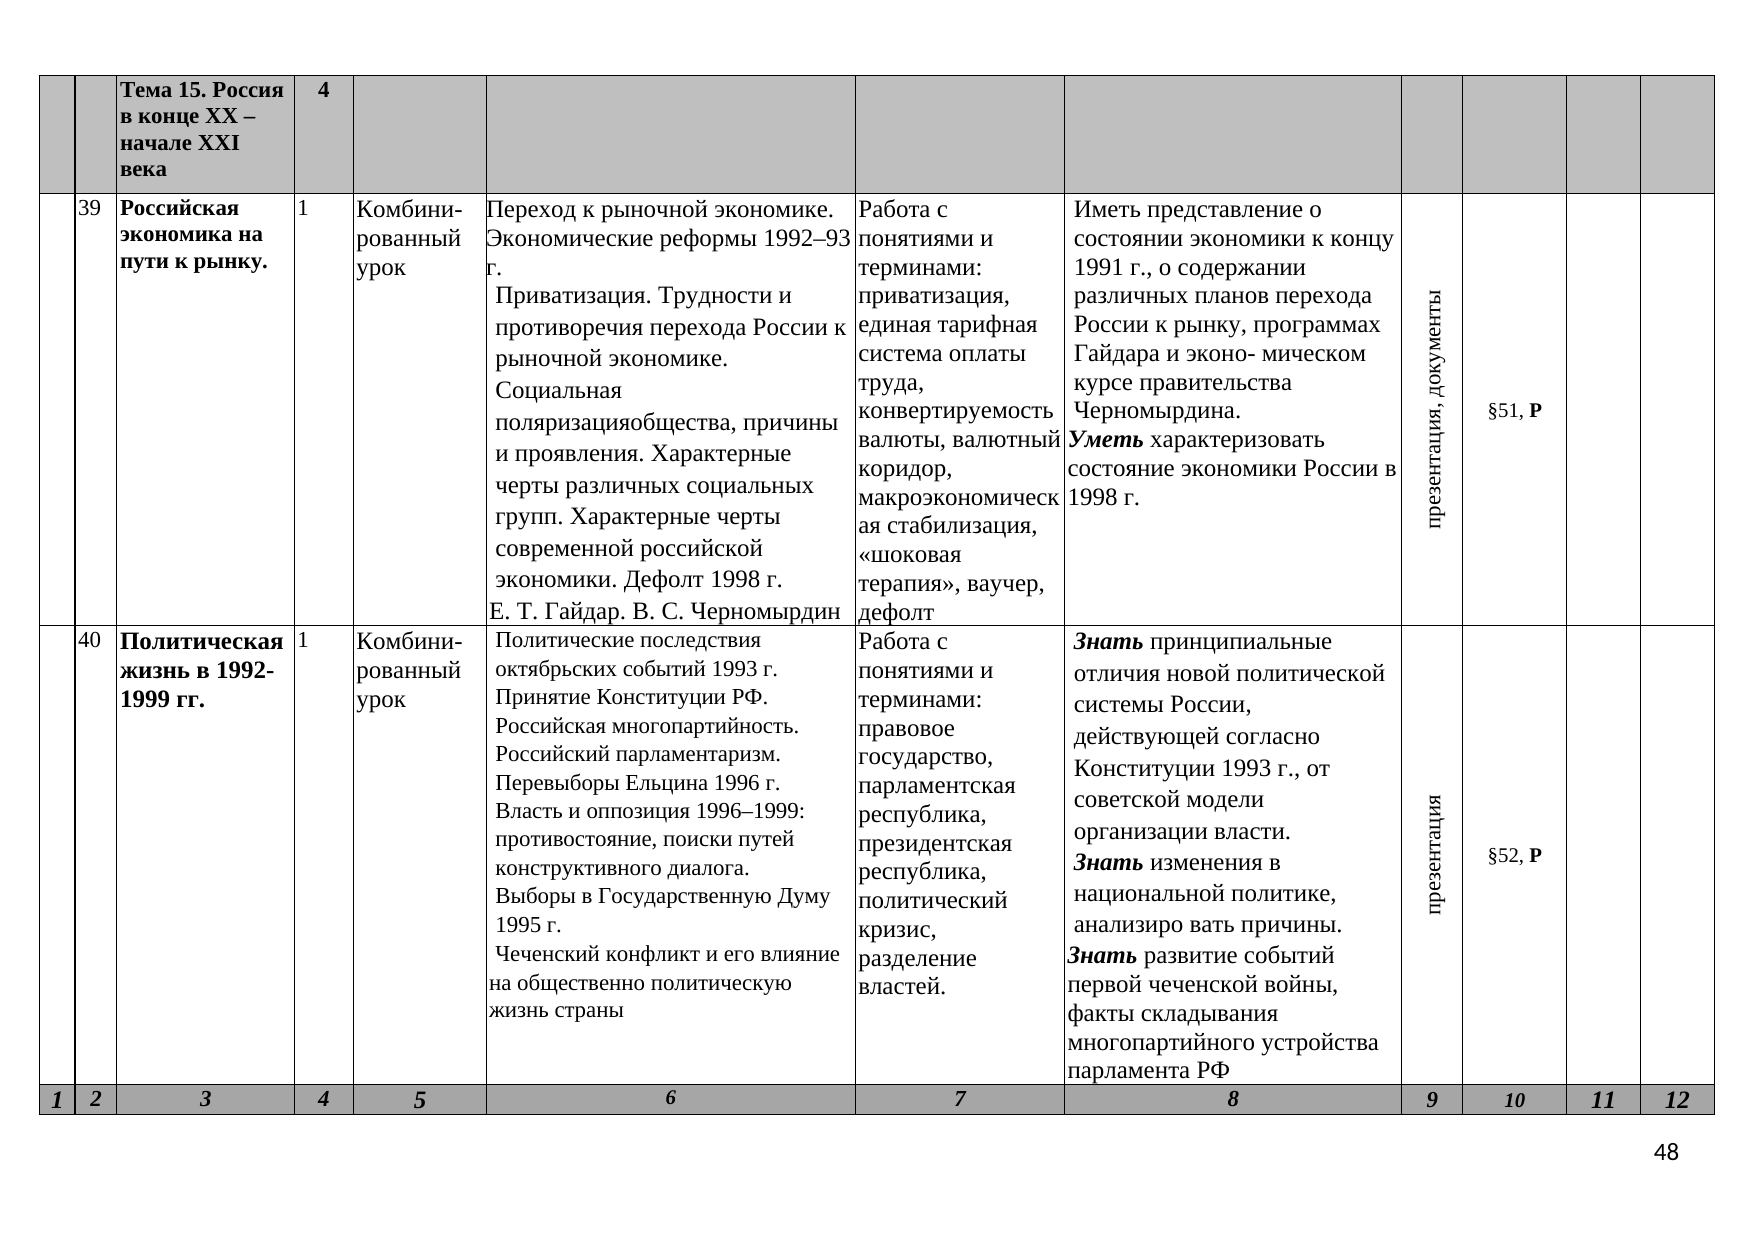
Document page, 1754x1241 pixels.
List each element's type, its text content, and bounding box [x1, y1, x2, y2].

table_cell презентация, документы [1402, 194, 1462, 625]
table_cell 1 [40, 1085, 74, 1114]
table_cell Переход к рыночной экономике. Экономические реформы 1992–93 г. Приватизация. Трудности и противоречия перехода России к рыночной экономике. Социальная поляризацияобщества, причины и проявления. Характерные черты различных социальных групп. Характерные черты современной российской экономики. Дефолт 1998 г. Е. Т. Гайдар. В. С. Черномырдин [487, 194, 855, 625]
table_cell [1641, 626, 1714, 1084]
table_cell Тема 15. Россия в конце XX – начале XXI века [117, 76, 294, 193]
table_cell 1 [295, 626, 353, 1084]
table_cell [1463, 76, 1566, 193]
table_cell 3 [117, 1085, 294, 1114]
table_cell 10 [1463, 1085, 1566, 1114]
table_cell презентация [1402, 626, 1462, 1084]
table_cell Иметь представление о состоянии экономики к концу 1991 г., о содержании различных планов перехода России к рынку, программах Гайдара и эконо- мическом курсе правительства Черномырдина. Уметь характеризовать состояние экономики России в 1998 г. [1065, 194, 1401, 625]
table_cell Российская экономика на пути к рынку. [117, 194, 294, 625]
table_cell Комбини-рованный урок [354, 626, 486, 1084]
table_cell [1065, 76, 1401, 193]
table_cell 9 [1402, 1085, 1462, 1114]
table_cell [1641, 194, 1714, 625]
table_cell [1567, 76, 1640, 193]
table_cell §52, Р [1463, 626, 1566, 1084]
table_cell 6 [487, 1085, 855, 1114]
table_cell [856, 76, 1064, 193]
table_cell [1567, 626, 1640, 1084]
table_cell 39 [76, 194, 116, 625]
table_cell 5 [354, 1085, 486, 1114]
table_cell Работа с понятиями и терминами: приватизация, единая тарифная система оплаты труда, конвертируемость валюты, валютный коридор, макроэкономическая стабилизация, «шоковая терапия», ваучер, дефолт [856, 194, 1064, 625]
table_cell [1567, 194, 1640, 625]
table_cell [40, 76, 74, 193]
table_cell 7 [856, 1085, 1064, 1114]
table_cell 4 [295, 76, 353, 193]
table_cell Политическая жизнь в 1992-1999 гг. [117, 626, 294, 1084]
table_cell [40, 626, 74, 1084]
table_cell [40, 194, 74, 625]
table_cell Политические последствия октябрьских событий 1993 г. Принятие Конституции РФ. Российская многопартийность. Российский парламентаризм. Перевыборы Ельцина 1996 г. Власть и оппозиция 1996–1999: противостояние, поиски путей конструктивного диалога. Выборы в Государственную Думу 1995 г. Чеченский конфликт и его влияние на общественно политическую жизнь страны [487, 626, 855, 1084]
table_cell 40 [76, 626, 116, 1084]
table_cell [487, 76, 855, 193]
table_cell 4 [295, 1085, 353, 1114]
table_cell 2 [76, 1085, 116, 1114]
table_cell Комбини-рованный урок [354, 194, 486, 625]
table_cell Знать принципиальные отличия новой политической системы России, действующей согласно Конституции 1993 г., от советской модели организации власти. Знать изменения в национальной политике, анализиро вать причины. Знать развитие событий первой чеченской войны, факты складывания многопартийного устройства парламента РФ [1065, 626, 1401, 1084]
table_cell 8 [1065, 1085, 1401, 1114]
table_cell §51, Р [1463, 194, 1566, 625]
table_cell 12 [1641, 1085, 1714, 1114]
table_cell [1641, 76, 1714, 193]
table_cell 1 [295, 194, 353, 625]
table_cell Работа с понятиями и терминами: правовое государство, парламентская республика, президентская республика, политический кризис, разделение властей. [856, 626, 1064, 1084]
table_cell [354, 76, 486, 193]
table_cell [76, 76, 116, 193]
table_cell [1402, 76, 1462, 193]
table_cell 11 [1567, 1085, 1640, 1114]
